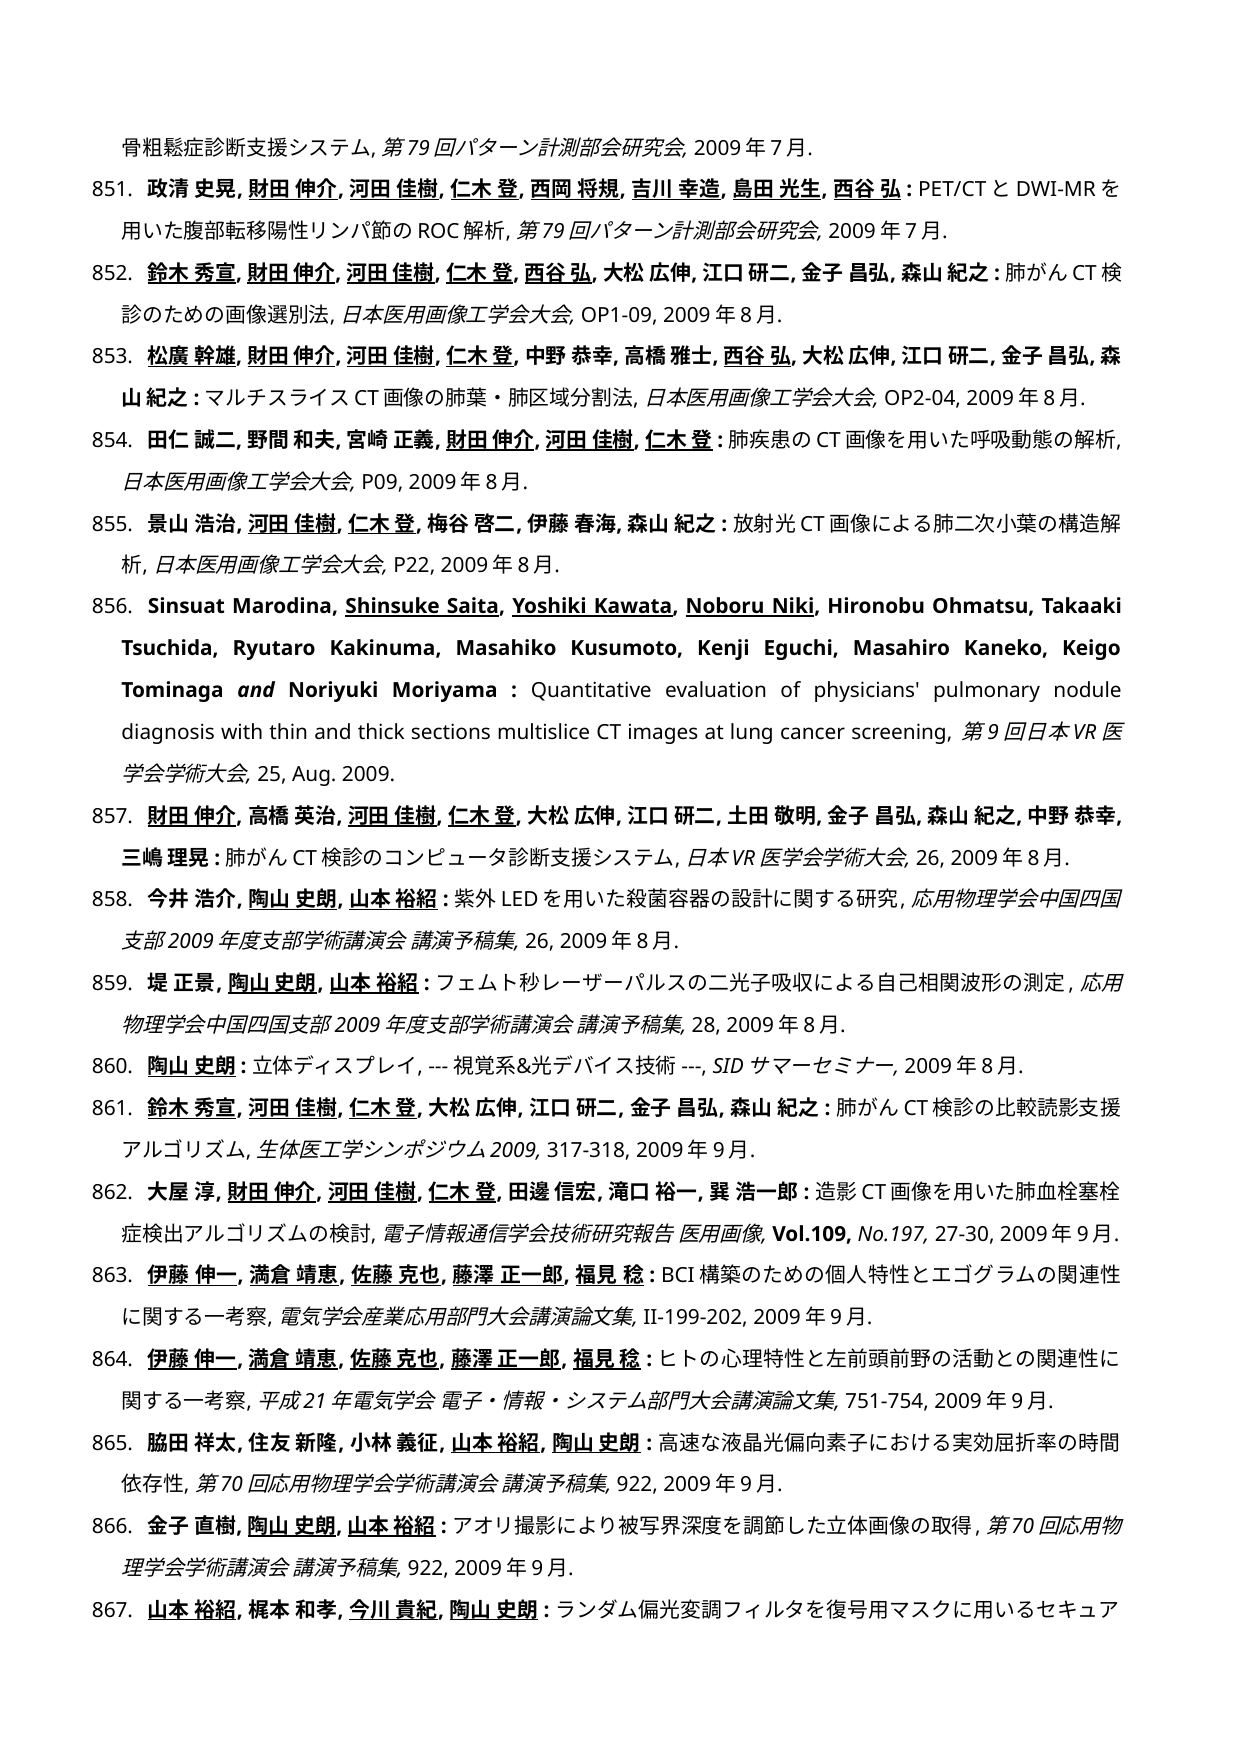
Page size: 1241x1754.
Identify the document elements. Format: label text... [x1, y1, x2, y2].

list 財田 伸介, 高橋 英治, 河田 佳樹, 仁木 登, 大松 広伸, 江口 研二, 土田 敬明, 金子 昌弘, 森山 紀之, 中野 恭幸, 三嶋 理晃 : 肺がんCT検診のコンピュータ診断支援システム, 日本VR医学会学術大会, 26, 2009年8月. [92, 793, 1122, 877]
list 脇田 祥太, 住友 新隆, 小林 義征, 山本 裕紹, 陶山 史朗 : 高速な液晶光偏向素子における実効屈折率の時間依存性, 第70回応用物理学会学術講演会 講演予稿集, 922, 2009年9月. [92, 1420, 1122, 1503]
list 金子 直樹, 陶山 史朗, 山本 裕紹 : アオリ撮影により被写界深度を調節した立体画像の取得, 第70回応用物理学会学術講演会 講演予稿集, 922, 2009年9月. [92, 1503, 1122, 1587]
list 伊藤 伸一, 満倉 靖恵, 佐藤 克也, 藤澤 正一郎, 福見 稔 : ヒトの心理特性と左前頭前野の活動との関連性に関する一考察, 平成21年電気学会 電子・情報・システム部門大会講演論文集, 751-754, 2009年9月. [92, 1336, 1122, 1420]
list 大屋 淳, 財田 伸介, 河田 佳樹, 仁木 登, 田邊 信宏, 滝口 裕一, 巽 浩一郎 : 造影CT画像を用いた肺血栓塞栓症検出アルゴリズムの検討, 電子情報通信学会技術研究報告 医用画像, Vol.109, No.197, 27-30, 2009年9月. [92, 1169, 1122, 1253]
list 鈴木 秀宣, 河田 佳樹, 仁木 登, 大松 広伸, 江口 研二, 金子 昌弘, 森山 紀之 : 肺がんCT検診の比較読影支援アルゴリズム, 生体医工学シンポジウム2009, 317-318, 2009年9月. [92, 1086, 1122, 1169]
list 伊藤 伸一, 満倉 靖恵, 佐藤 克也, 藤澤 正一郎, 福見 稔 : BCI構築のための個人特性とエゴグラムの関連性に関する一考察, 電気学会産業応用部門大会講演論文集, II-199-202, 2009年9月. [92, 1253, 1122, 1336]
list Sinsuat Marodina, Shinsuke Saita, Yoshiki Kawata, Noboru Niki, Hironobu Ohmatsu, Takaaki Tsuchida, Ryutaro Kakinuma, Masahiko Kusumoto, Kenji Eguchi, Masahiro Kaneko, Keigo Tominaga and Noriyuki Moriyama : Quantitative evaluation of physicians' pulmonary nodule diagnosis with thin and thick sections multislice CT images at lung cancer screening, 第9回日本VR医学会学術大会, 25, Aug. 2009. [92, 584, 1122, 793]
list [92, 1587, 1122, 1629]
list 政清 史晃, 財田 伸介, 河田 佳樹, 仁木 登, 西岡 将規, 吉川 幸造, 島田 光生, 西谷 弘 : PET/CTとDWI-MRを用いた腹部転移陽性リンパ節のROC解析, 第79回パターン計測部会研究会, 2009年7月. [92, 167, 1122, 250]
list 松廣 幹雄, 財田 伸介, 河田 佳樹, 仁木 登, 中野 恭幸, 高橋 雅士, 西谷 弘, 大松 広伸, 江口 研二, 金子 昌弘, 森山 紀之 : マルチスライスCT画像の肺葉・肺区域分割法, 日本医用画像工学会大会, OP2-04, 2009年8月. [92, 334, 1122, 417]
list 鈴木 秀宣, 財田 伸介, 河田 佳樹, 仁木 登, 西谷 弘, 大松 広伸, 江口 研二, 金子 昌弘, 森山 紀之 : 肺がんCT検診のための画像選別法, 日本医用画像工学会大会, OP1-09, 2009年8月. [92, 250, 1122, 334]
list 景山 浩治, 河田 佳樹, 仁木 登, 梅谷 啓二, 伊藤 春海, 森山 紀之 : 放射光CT画像による肺二次小葉の構造解析, 日本医用画像工学会大会, P22, 2009年8月. [92, 501, 1122, 584]
list 堤 正景, 陶山 史朗, 山本 裕紹 : フェムト秒レーザーパルスの二光子吸収による自己相関波形の測定, 応用物理学会中国四国支部 2009年度支部学術講演会 講演予稿集, 28, 2009年8月. [92, 961, 1122, 1044]
list 今井 浩介, 陶山 史朗, 山本 裕紹 : 紫外LEDを用いた殺菌容器の設計に関する研究, 応用物理学会中国四国支部 2009年度支部学術講演会 講演予稿集, 26, 2009年8月. [92, 877, 1122, 961]
list 田仁 誠二, 野間 和夫, 宮崎 正義, 財田 伸介, 河田 佳樹, 仁木 登 : 肺疾患のCT画像を用いた呼吸動態の解析, 日本医用画像工学会大会, P09, 2009年8月. [92, 417, 1122, 501]
list 陶山 史朗 : 立体ディスプレイ, --- 視覚系&光デバイス技術 ---, SIDサマーセミナー, 2009年8月. [92, 1044, 1122, 1086]
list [92, 125, 1122, 167]
